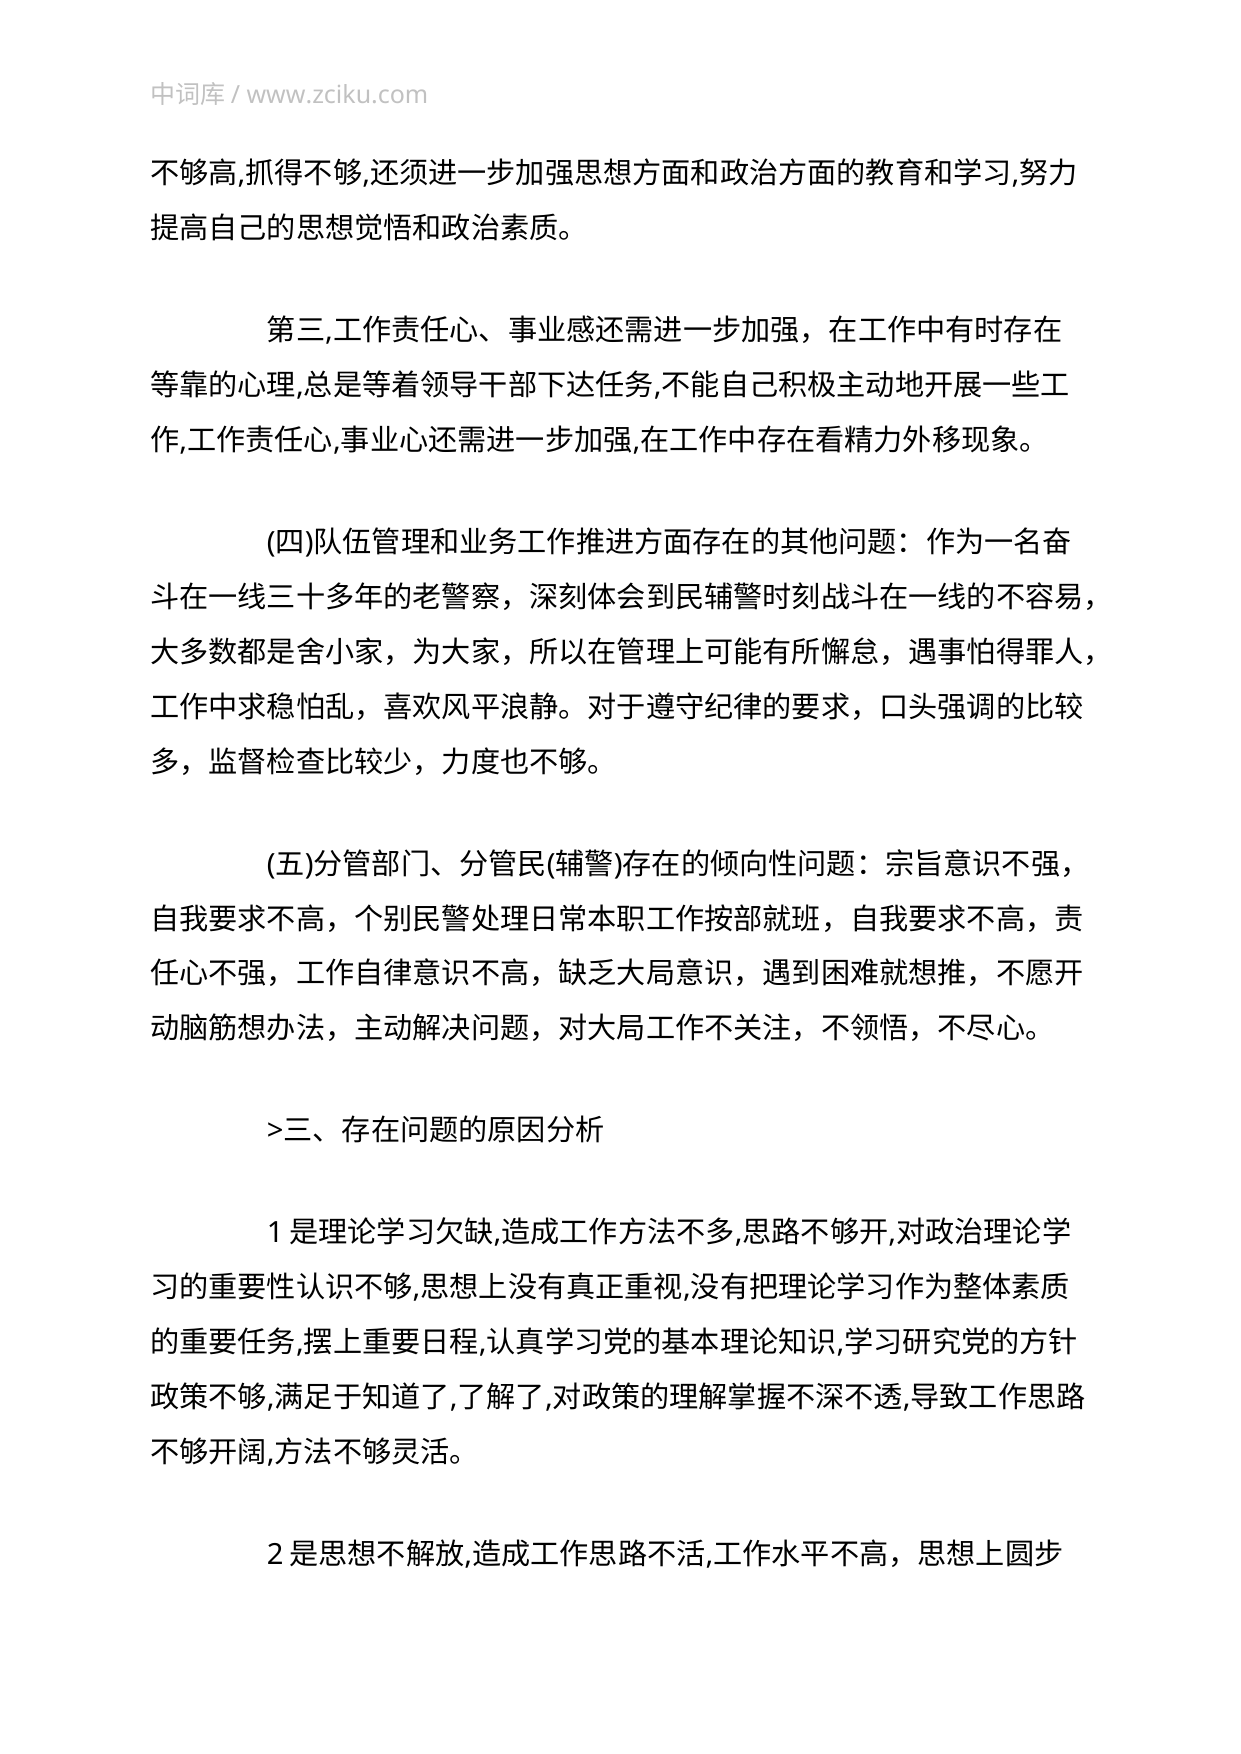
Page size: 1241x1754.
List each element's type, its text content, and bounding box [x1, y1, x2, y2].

text (五)分管部门、分管民(辅警)存在的倾向性问题：宗旨意识不强，自我要求不高，个别民警处理日常本职工作按部就班，自我要求不高，责任心不强，工作自律意识不高，缺乏大局意识，遇到困难就想推，不愿开动脑筋想办法，主动解决问题，对大局工作不关注，不领悟，不尽心。 [150, 840, 1090, 1047]
text >三、存在问题的原因分析 [150, 1107, 1090, 1149]
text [150, 1531, 1090, 1573]
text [150, 150, 1090, 247]
text (四)队伍管理和业务工作推进方面存在的其他问题：作为一名奋斗在一线三十多年的老警察，深刻体会到民辅警时刻战斗在一线的不容易，大多数都是舍小家，为大家，所以在管理上可能有所懈怠，遇事怕得罪人，工作中求稳怕乱，喜欢风平浪静。对于遵守纪律的要求，口头强调的比较多，监督检查比较少，力度也不够。 [150, 519, 1090, 781]
text 1是理论学习欠缺,造成工作方法不多,思路不够开,对政治理论学习的重要性认识不够,思想上没有真正重视,没有把理论学习作为整体素质的重要任务,摆上重要日程,认真学习党的基本理论知识,学习研究党的方针政策不够,满足于知道了,了解了,对政策的理解掌握不深不透,导致工作思路不够开阔,方法不够灵活。 [150, 1209, 1090, 1471]
text 第三,工作责任心、事业感还需进一步加强，在工作中有时存在等靠的心理,总是等着领导干部下达任务,不能自己积极主动地开展一些工作,工作责任心,事业心还需进一步加强,在工作中存在看精力外移现象。 [150, 307, 1090, 459]
